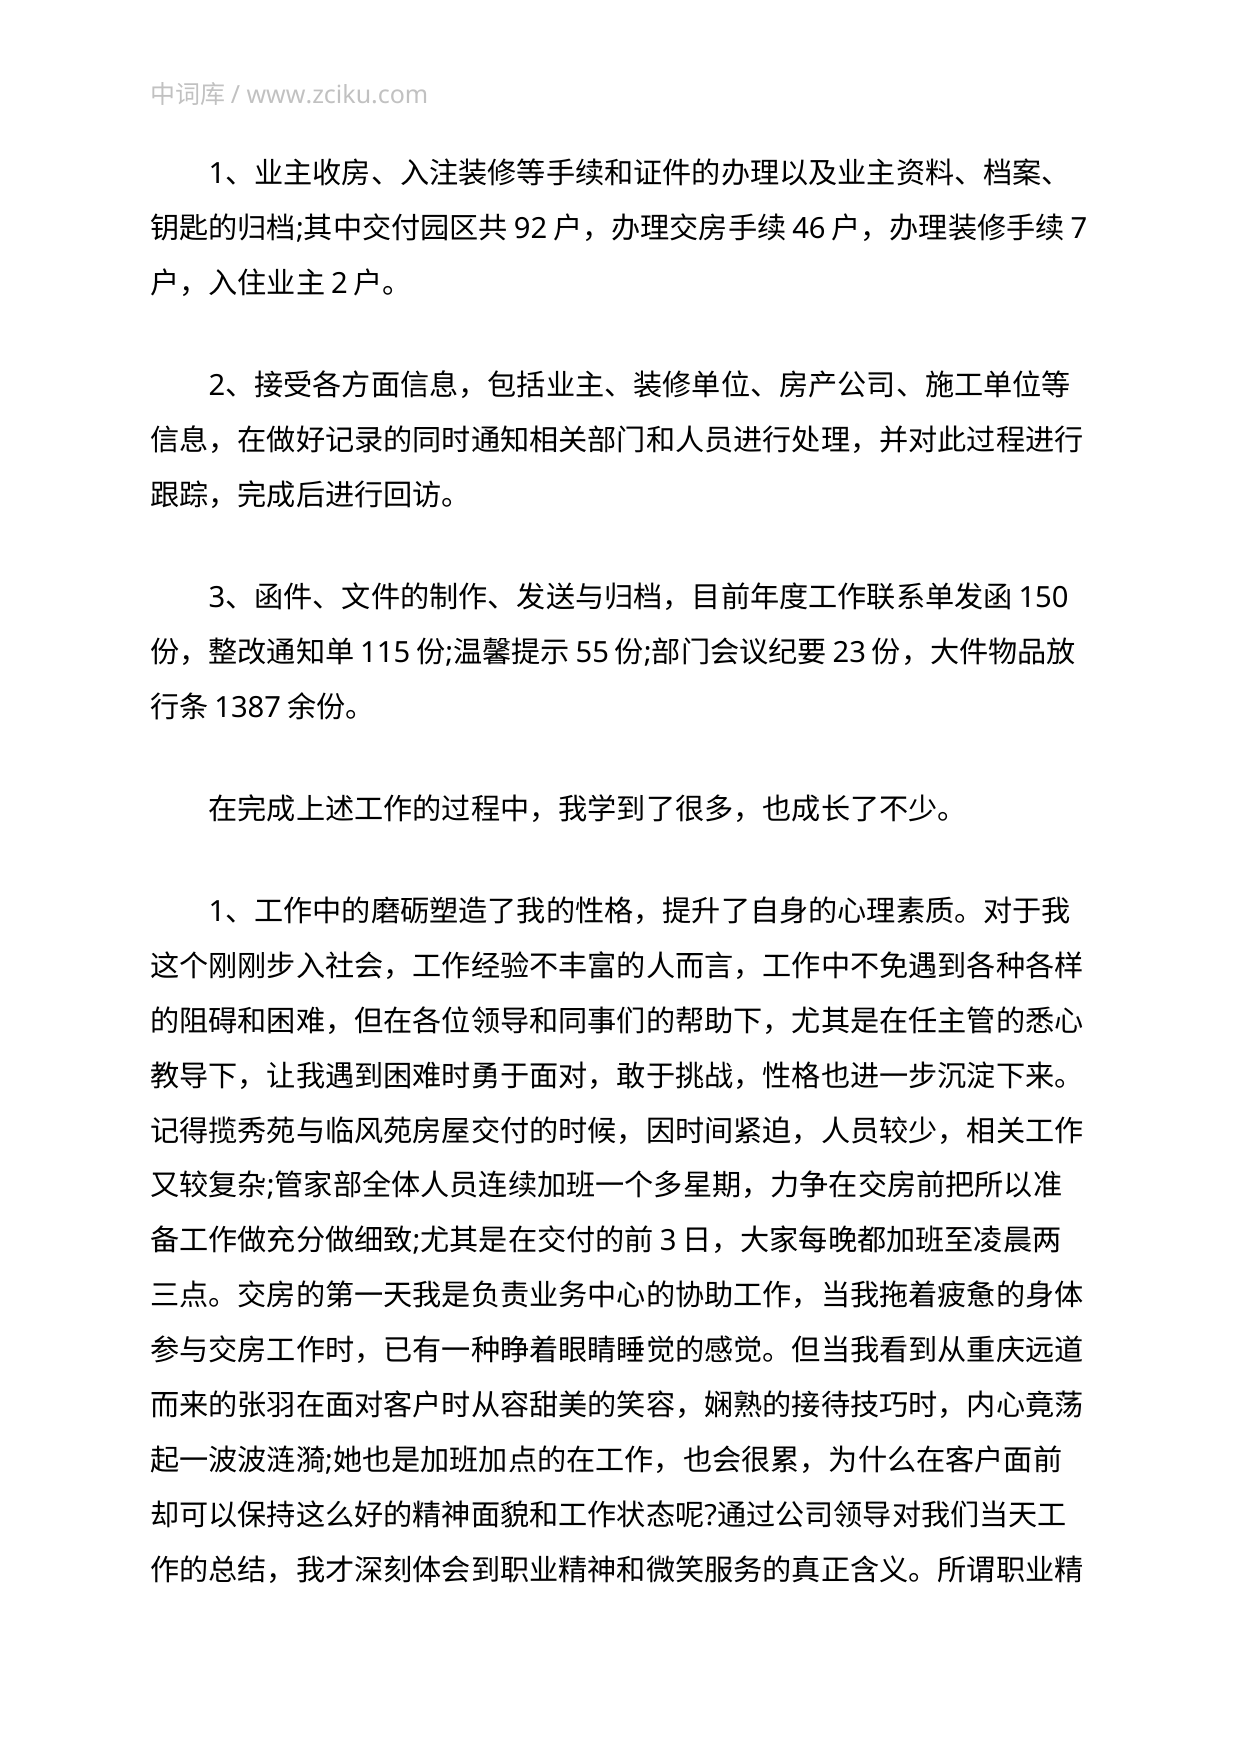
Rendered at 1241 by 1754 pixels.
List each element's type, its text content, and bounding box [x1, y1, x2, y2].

text 1、业主收房、入注装修等手续和证件的办理以及业主资料、档案、钥匙的归档;其中交付园区共92户，办理交房手续46户，办理装修手续7户，入住业主2户。 [150, 150, 1090, 302]
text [150, 887, 1090, 1589]
text 2、接受各方面信息，包括业主、装修单位、房产公司、施工单位等信息，在做好记录的同时通知相关部门和人员进行处理，并对此过程进行跟踪，完成后进行回访。 [150, 362, 1090, 514]
text 3、函件、文件的制作、发送与归档，目前年度工作联系单发函150份，整改通知单115份;温馨提示55份;部门会议纪要23份，大件物品放行条1387余份。 [150, 574, 1090, 726]
text 在完成上述工作的过程中，我学到了很多，也成长了不少。 [150, 786, 1090, 828]
